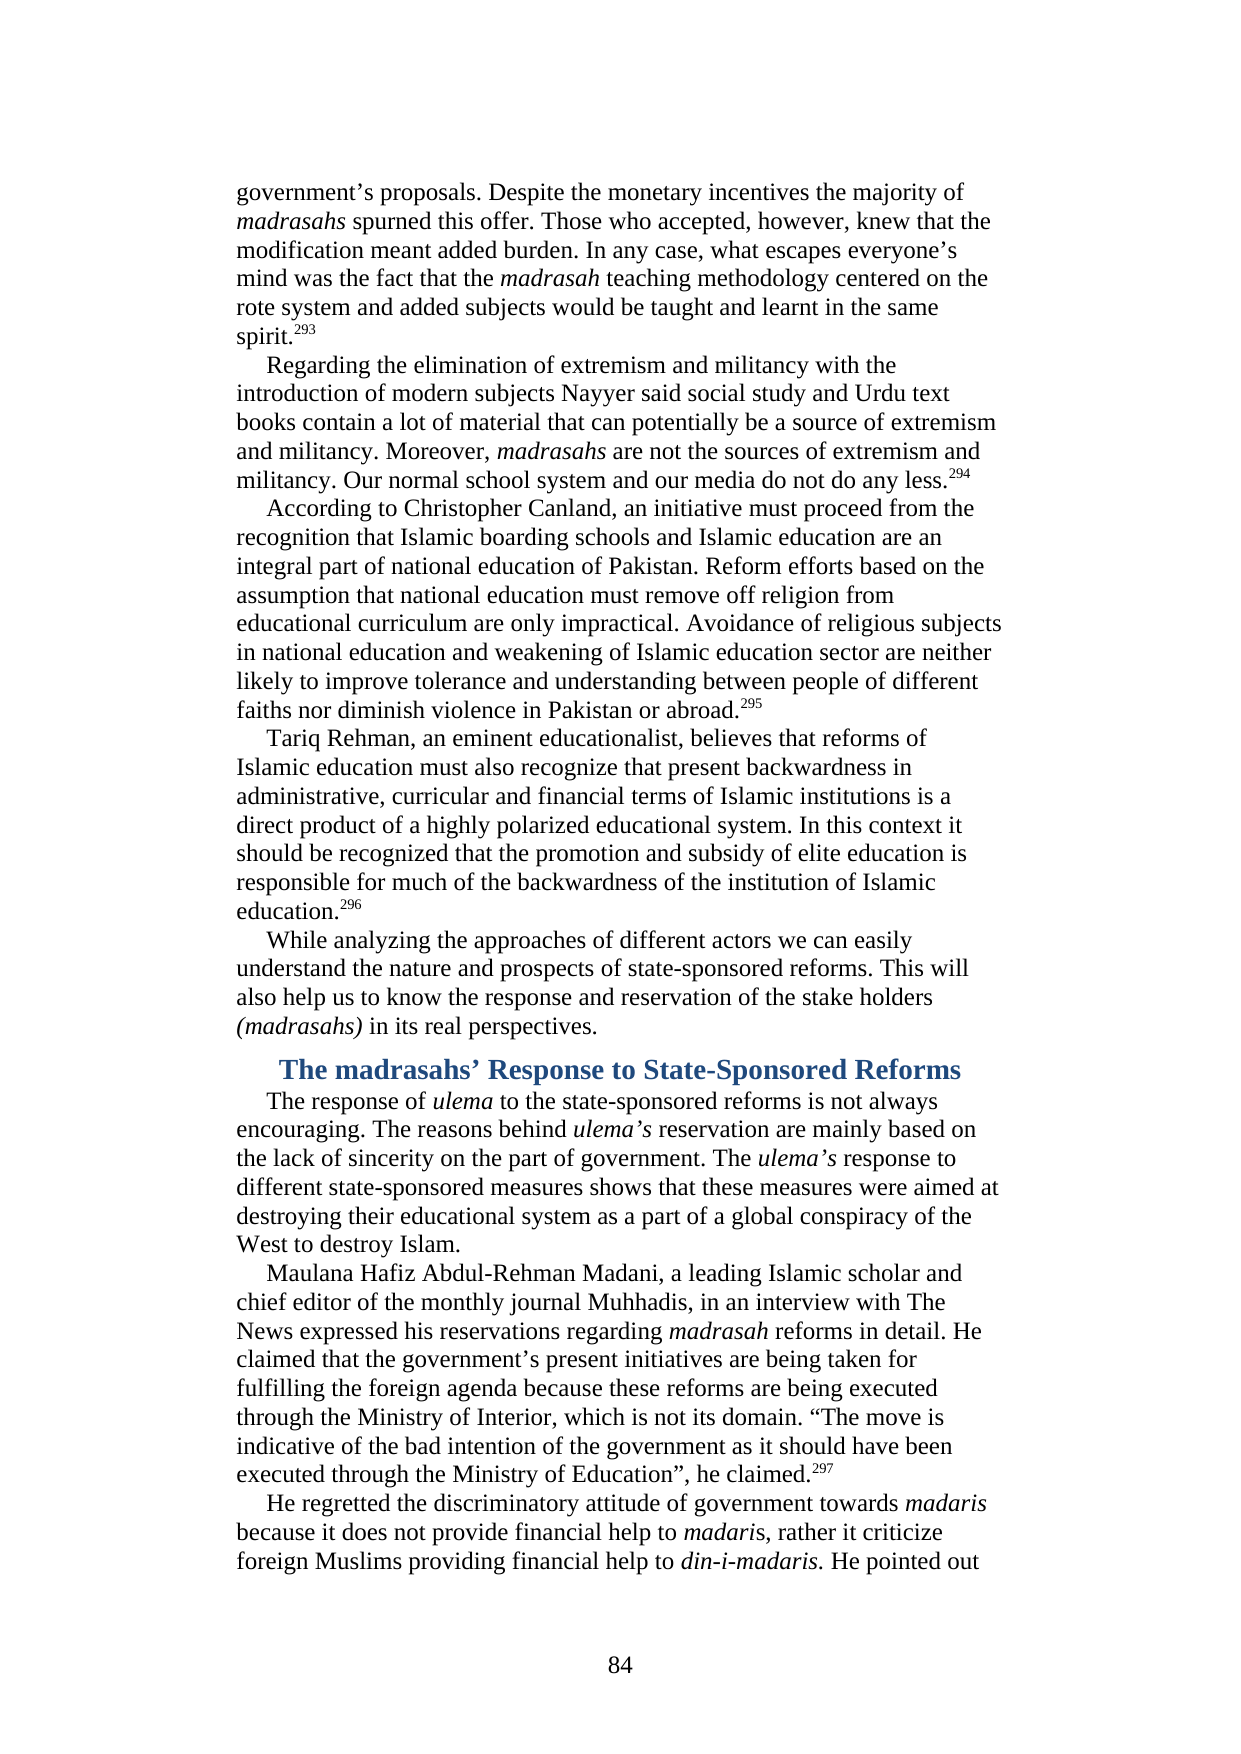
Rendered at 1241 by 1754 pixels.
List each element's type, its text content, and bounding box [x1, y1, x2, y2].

text The response of ulema to the state-sponsored reforms is not always encouraging. The reasons behind ulema’s reservation are mainly based on the lack of sincerity on the part of government. The ulema’s response to different state-sponsored measures shows that these measures were aimed at destroying their educational system as a part of a global conspiracy of the West to destroy Islam. [236, 1086, 1004, 1258]
text Regarding the elimination of extremism and militancy with the introduction of modern subjects Nayyer said social study and Urdu text books contain a lot of material that can potentially be a source of extremism and militancy. Moreover, madrasahs are not the sources of extremism and militancy. Our normal school system and our media do not do any less. [236, 350, 1004, 493]
text Tariq Rehman, an eminent educationalist, believes that reforms of Islamic education must also recognize that present backwardness in administrative, curricular and financial terms of Islamic institutions is a direct product of a highly polarized educational system. In this context it should be recognized that the promotion and subsidy of elite education is responsible for much of the backwardness of the institution of Islamic education. [236, 723, 1004, 925]
text While analyzing the approaches of different actors we can easily understand the nature and prospects of state-sponsored reforms. This will also help us to know the response and reservation of the stake holders (madrasahs) in its real perspectives. [236, 925, 1004, 1040]
text According to Christopher Canland, an initiative must proceed from the recognition that Islamic boarding schools and Islamic education are an integral part of national education of Pakistan. Reform efforts based on the assumption that national education must remove off religion from educational curriculum are only impractical. Avoidance of religious subjects in national education and weakening of Islamic education sector are neither likely to improve tolerance and understanding between people of different faiths nor diminish violence in or abroad. [236, 493, 1004, 723]
subtitle The madrasahs’ Response to State-Sponsored Reforms [236, 1052, 1004, 1086]
text Maulana Hafiz Abdul-Rehman Madani, a leading Islamic scholar and chief editor of the monthly journal Muhhadis, in an interview with The News expressed his reservations regarding madrasah reforms in detail. He claimed that the government’s present initiatives are being taken for fulfilling the foreign agenda because these reforms are being executed through the Ministry of Interior, which is not its domain. “The move is indicative of the bad intention of the government as it should have been executed through the Ministry of Education”, he claimed. [236, 1258, 1004, 1488]
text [236, 177, 1004, 350]
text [236, 1488, 1004, 1574]
